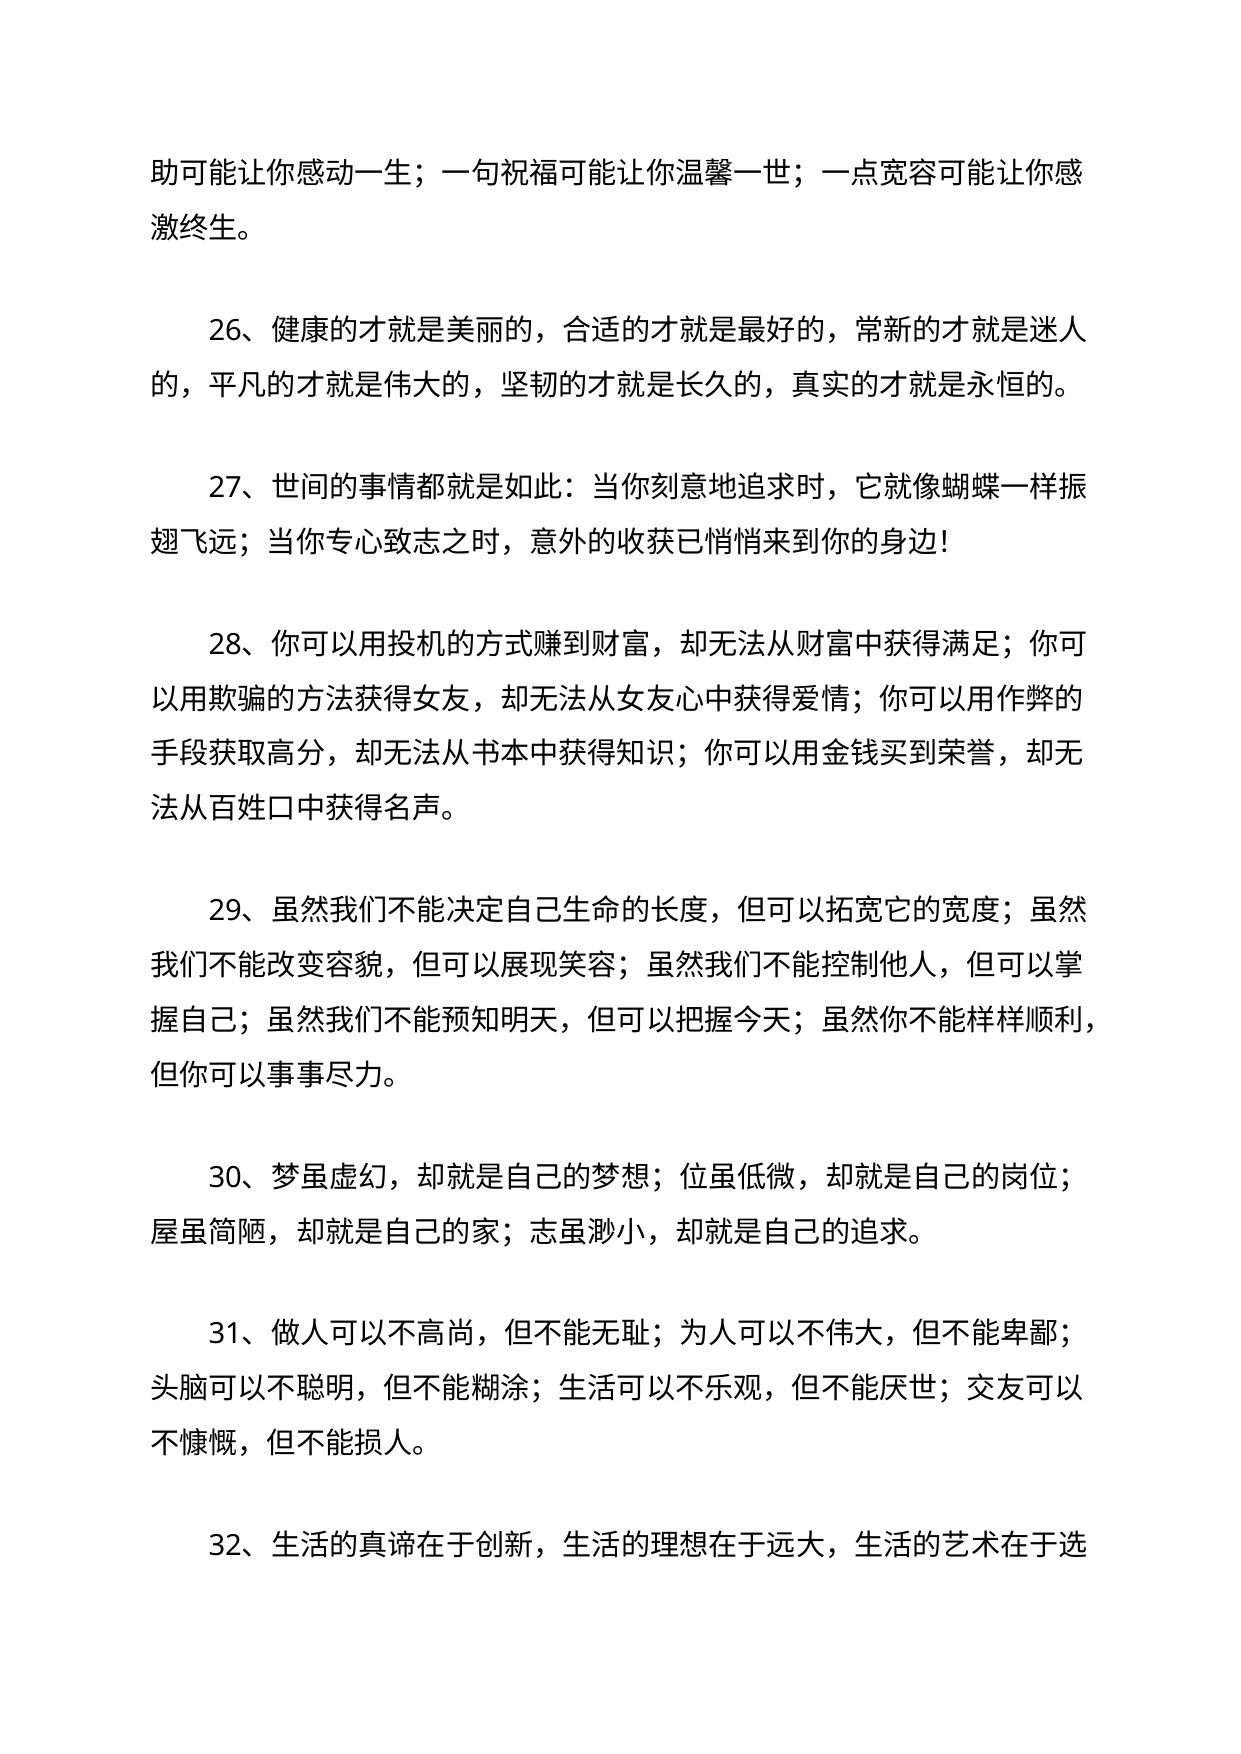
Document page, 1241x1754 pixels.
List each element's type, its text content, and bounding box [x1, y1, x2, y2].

text 27、世间的事情都就是如此：当你刻意地追求时，它就像蝴蝶一样振翅飞远；当你专心致志之时，意外的收获已悄悄来到你的身边！ [150, 463, 1090, 561]
text 31、做人可以不高尚，但不能无耻；为人可以不伟大，但不能卑鄙；头脑可以不聪明，但不能糊涂；生活可以不乐观，但不能厌世；交友可以不慷慨，但不能损人。 [150, 1310, 1090, 1462]
text 28、你可以用投机的方式赚到财富，却无法从财富中获得满足；你可以用欺骗的方法获得女友，却无法从女友心中获得爱情；你可以用作弊的手段获取高分，却无法从书本中获得知识；你可以用金钱买到荣誉，却无法从百姓口中获得名声。 [150, 620, 1090, 827]
text 26、健康的才就是美丽的，合适的才就是最好的，常新的才就是迷人的，平凡的才就是伟大的，坚韧的才就是长久的，真实的才就是永恒的。 [150, 307, 1090, 404]
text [150, 1522, 1090, 1564]
text 29、虽然我们不能决定自己生命的长度，但可以拓宽它的宽度；虽然我们不能改变容貌，但可以展现笑容；虽然我们不能控制他人，但可以掌握自己；虽然我们不能预知明天，但可以把握今天；虽然你不能样样顺利，但你可以事事尽力。 [150, 887, 1090, 1094]
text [150, 150, 1090, 247]
text 30、梦虽虚幻，却就是自己的梦想；位虽低微，却就是自己的岗位；屋虽简陋，却就是自己的家；志虽渺小，却就是自己的追求。 [150, 1153, 1090, 1251]
